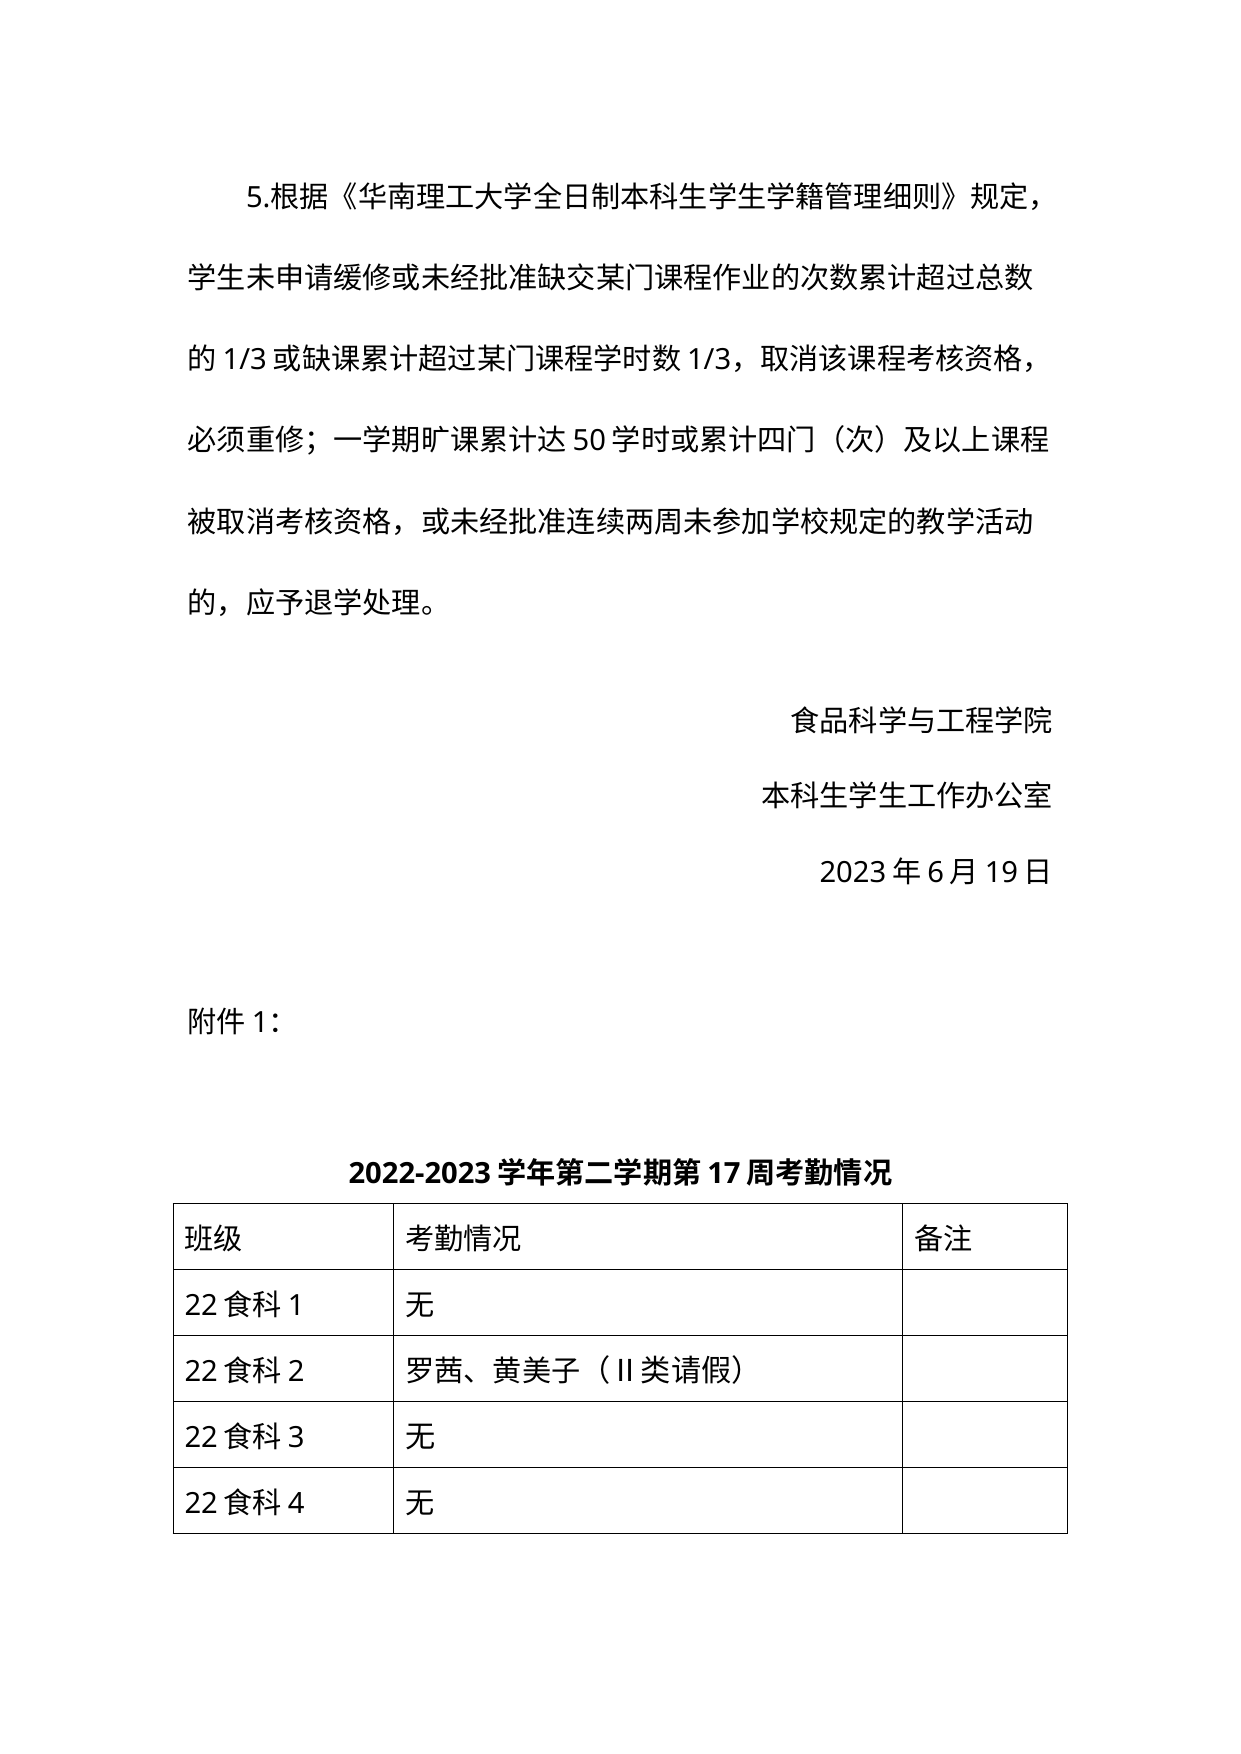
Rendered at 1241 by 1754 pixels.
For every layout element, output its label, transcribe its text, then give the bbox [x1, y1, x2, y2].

text 本科生学生工作办公室 [187, 762, 1053, 827]
text 食品科学与工程学院 [187, 686, 1053, 751]
table_cell [903, 1336, 1067, 1401]
text 5.根据《华南理工大学全日制本科生学生学籍管理细则》规定，学生未申请缓修或未经批准缺交某门课程作业的次数累计超过总数的1/3或缺课累计超过某门课程学时数1/3，取消该课程考核资格，必须重修；一学期旷课累计达50学时或累计四门（次）及以上课程被取消考核资格，或未经批准连续两周未参加学校规定的教学活动的，应予退学处理。 [187, 162, 1053, 633]
table_cell 无 [394, 1468, 902, 1533]
text 2022-2023学年第二学期第17周考勤情况 [187, 1138, 1053, 1203]
table_cell 22食科4 [174, 1468, 393, 1533]
table_cell 22食科2 [174, 1336, 393, 1401]
table_cell 无 [394, 1270, 902, 1335]
table_cell 罗茜、黄美子（Ⅱ类请假） [394, 1336, 902, 1401]
table_cell 22食科3 [174, 1402, 393, 1467]
table_header 班级 [174, 1204, 393, 1269]
table_header 考勤情况 [394, 1204, 902, 1269]
text 附件1： [187, 988, 1053, 1053]
table_cell [903, 1270, 1067, 1335]
table_cell [903, 1402, 1067, 1467]
table_cell [903, 1468, 1067, 1533]
text 2023年6月19日 [187, 837, 1053, 902]
table_cell 22食科1 [174, 1270, 393, 1335]
table_cell 无 [394, 1402, 902, 1467]
table_header 备注 [903, 1204, 1067, 1269]
